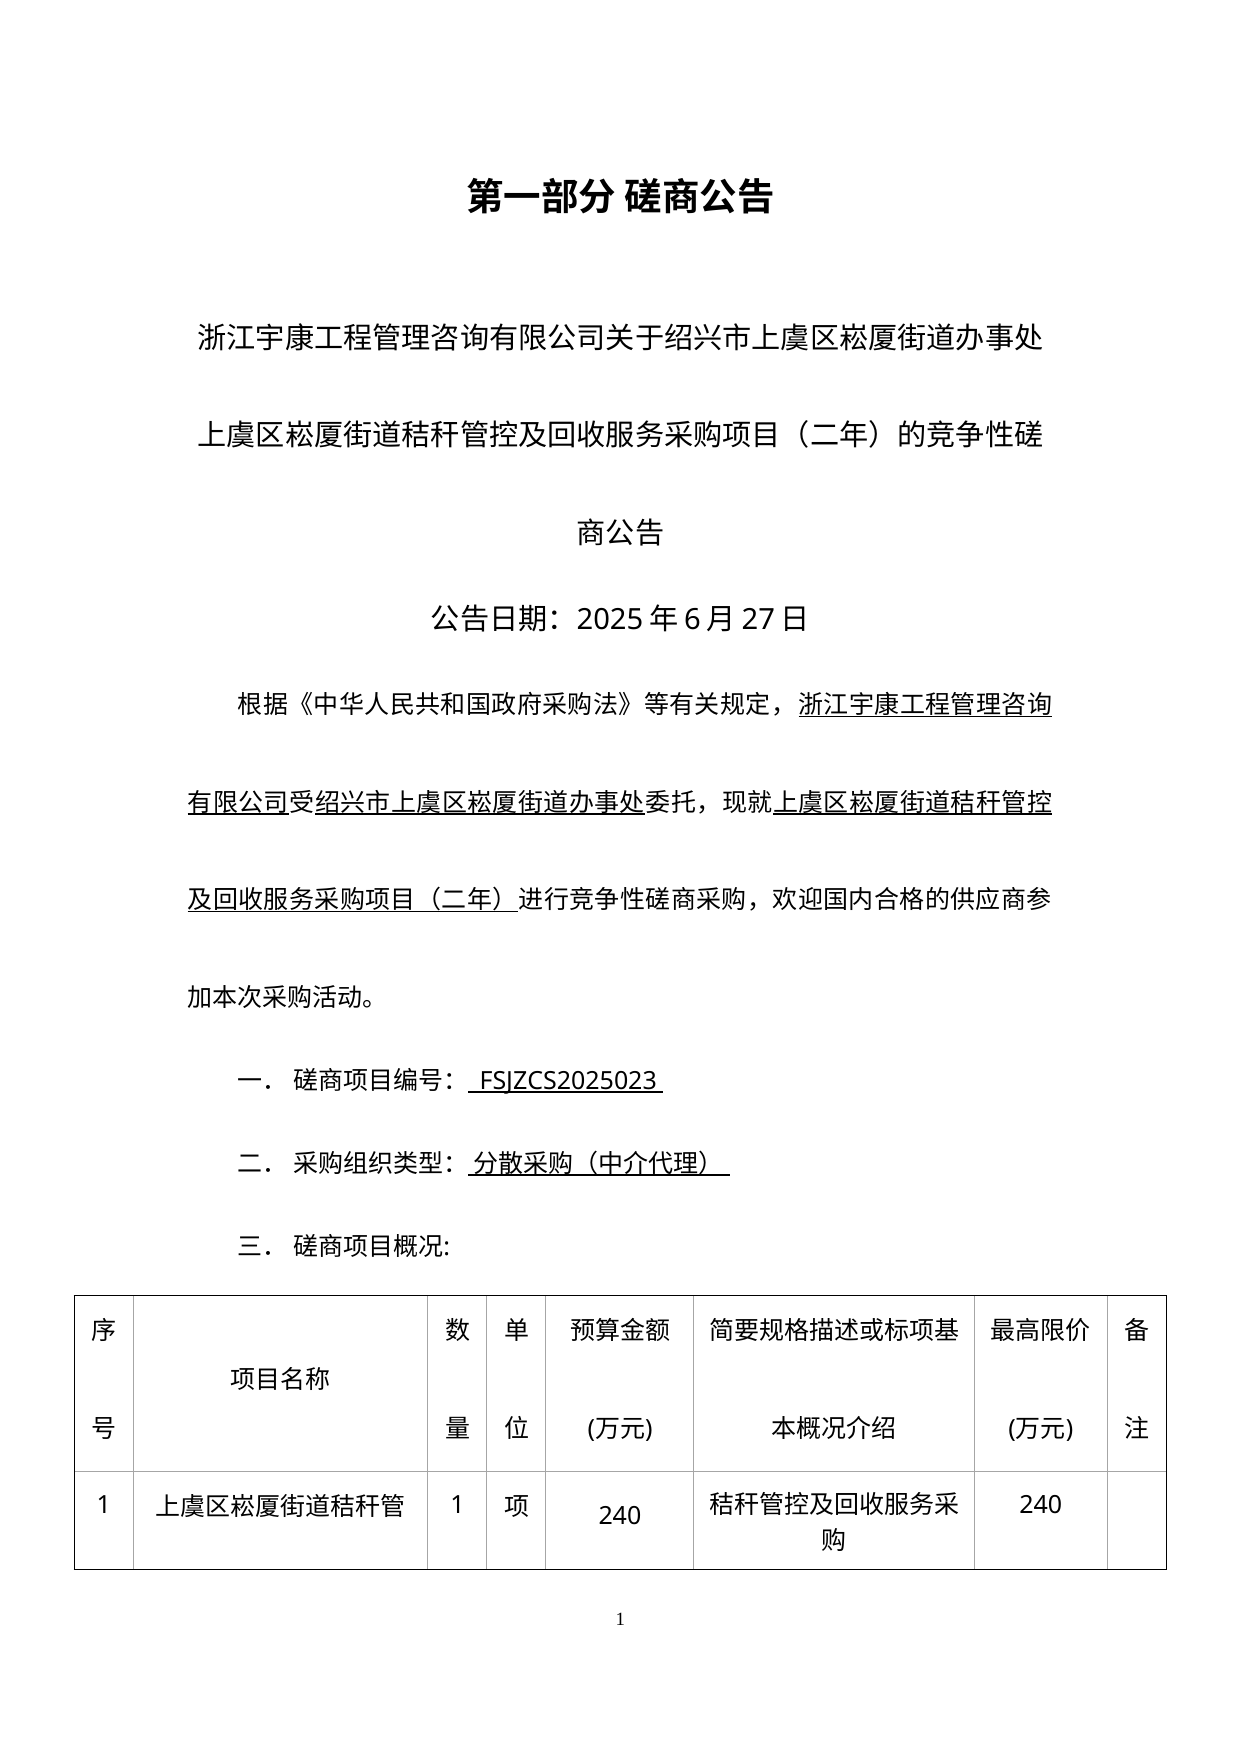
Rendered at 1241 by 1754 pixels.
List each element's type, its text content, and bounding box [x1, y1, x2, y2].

table_header 数量 [428, 1296, 486, 1471]
table_header 备注 [1108, 1296, 1166, 1471]
table_header 单位 [487, 1296, 545, 1471]
table_cell 240 [975, 1472, 1107, 1569]
table_header 最高限价(万元) [975, 1296, 1107, 1471]
table_cell 项 [487, 1472, 545, 1569]
table_cell 1 [428, 1472, 486, 1569]
text 一． 磋商项目编号： FSJZCS2025023 [187, 1046, 1053, 1111]
table_header 序号 [75, 1296, 133, 1471]
table_cell 1 [75, 1472, 133, 1569]
table_cell 秸秆管控及回收服务采购 [694, 1472, 974, 1569]
table_cell [1108, 1472, 1166, 1569]
table_header 项目名称 [134, 1296, 427, 1471]
subtitle 第一部分 磋商公告 [187, 162, 1053, 227]
text 浙江宇康工程管理咨询有限公司关于绍兴市上虞区崧厦街道办事处上虞区崧厦街道秸秆管控及回收服务采购项目（二年）的竞争性磋商公告 [187, 303, 1053, 563]
text 三． 磋商项目概况: [187, 1212, 1053, 1277]
table_header 简要规格描述或标项基本概况介绍 [694, 1296, 974, 1471]
table_header 预算金额(万元) [546, 1296, 693, 1471]
table_cell 240 [546, 1472, 693, 1569]
text 根据《中华人民共和国政府采购法》等有关规定，浙江宇康工程管理咨询有限公司受绍兴市上虞区崧厦街道办事处委托，现就上虞区崧厦街道秸秆管控及回收服务采购项目（二年）进行竞争性磋商采购，欢迎国内合格的供应商参加本次采购活动。 [187, 670, 1053, 1028]
text 二． 采购组织类型： 分散采购（中介代理） [187, 1129, 1053, 1194]
text 公告日期：2025年6月27日 [187, 584, 1053, 649]
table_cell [134, 1472, 427, 1569]
